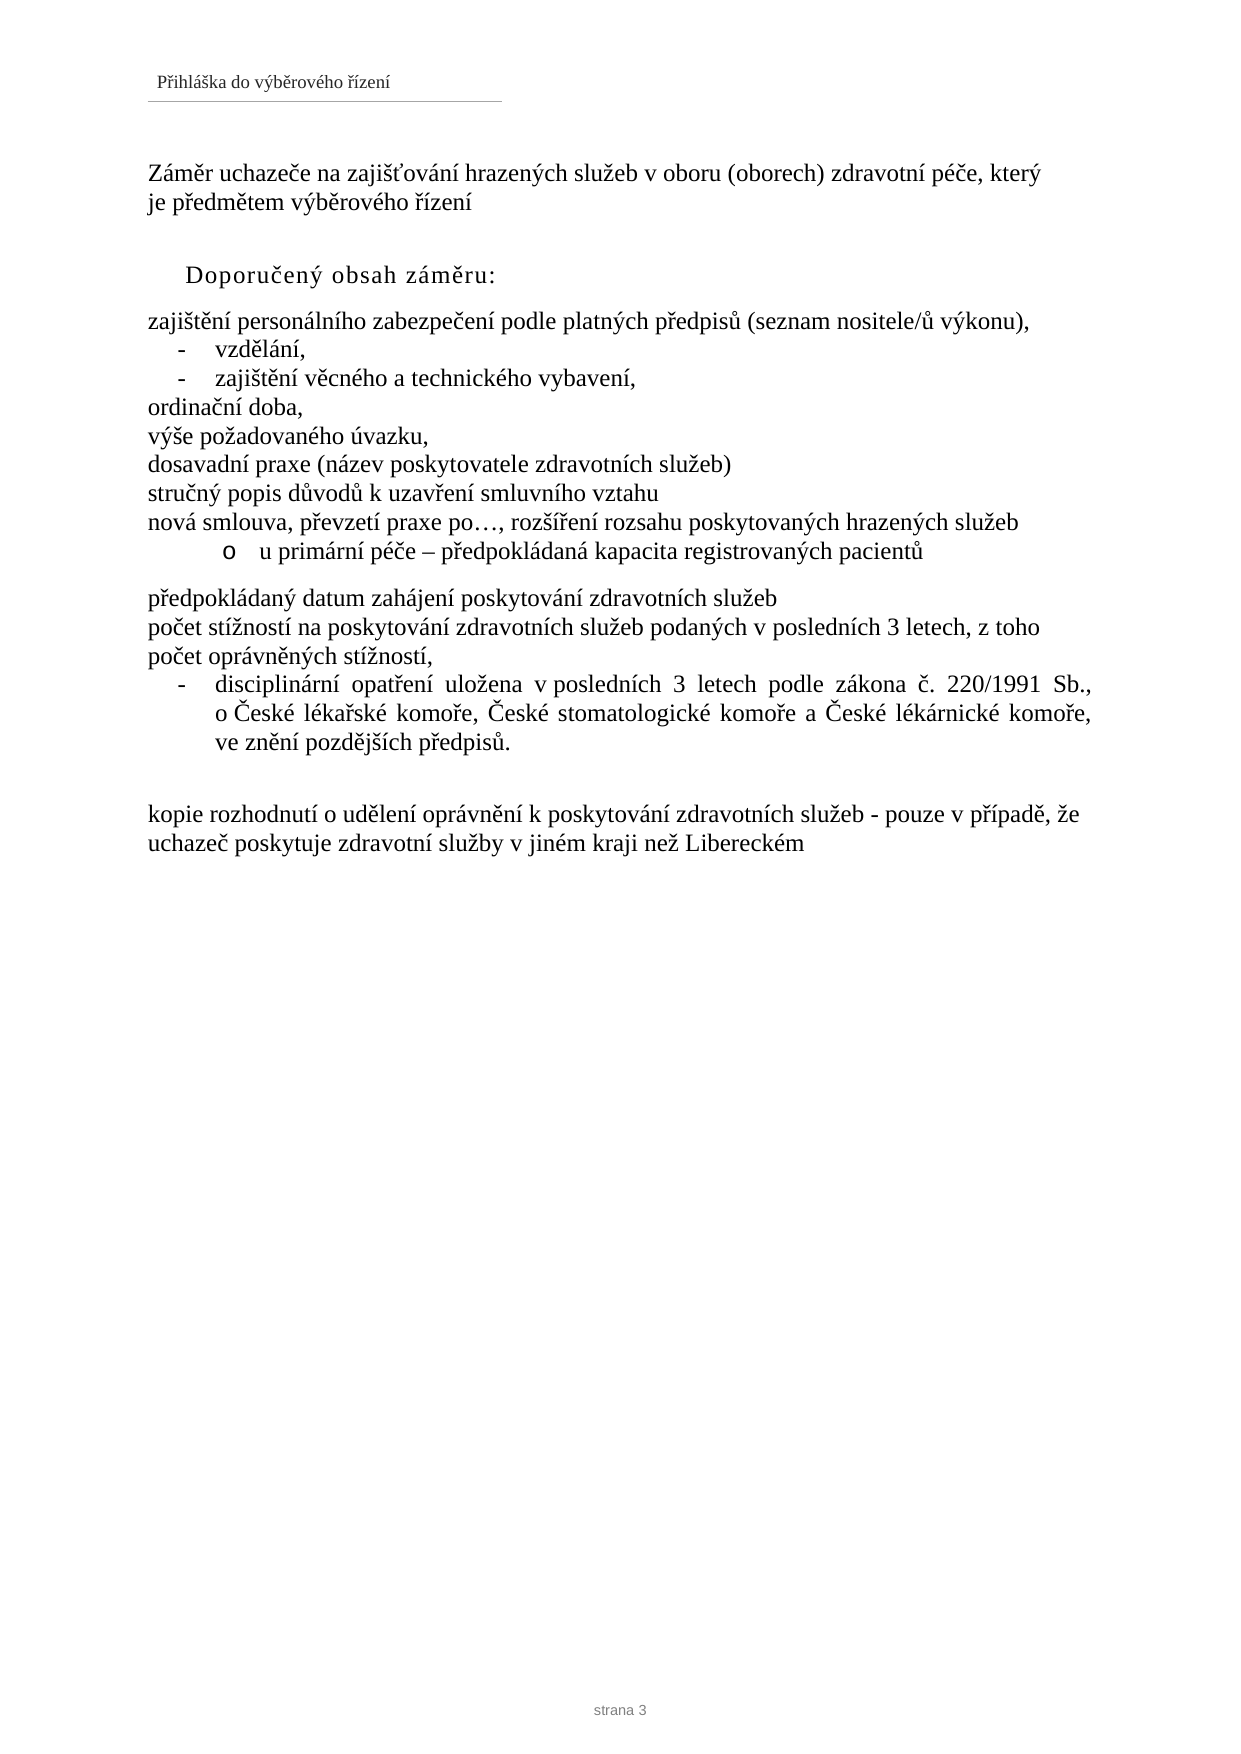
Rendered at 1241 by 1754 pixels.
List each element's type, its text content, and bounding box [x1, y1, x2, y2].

subtitle u primární péče – předpokládaná kapacita registrovaných pacientů [222, 536, 1092, 567]
list disciplinární opatření uložena v posledních 3 letech podle zákona č. 220/1991 Sb., o České lékařské komoře, České stomatologické komoře a České lékárnické komoře, ve znění pozdějších předpisů. [177, 669, 1092, 756]
subtitle Doporučený obsah záměru: [185, 260, 1092, 289]
list zajištění věcného a technického vybavení, [177, 363, 1092, 392]
list vzdělání, [177, 334, 1092, 363]
